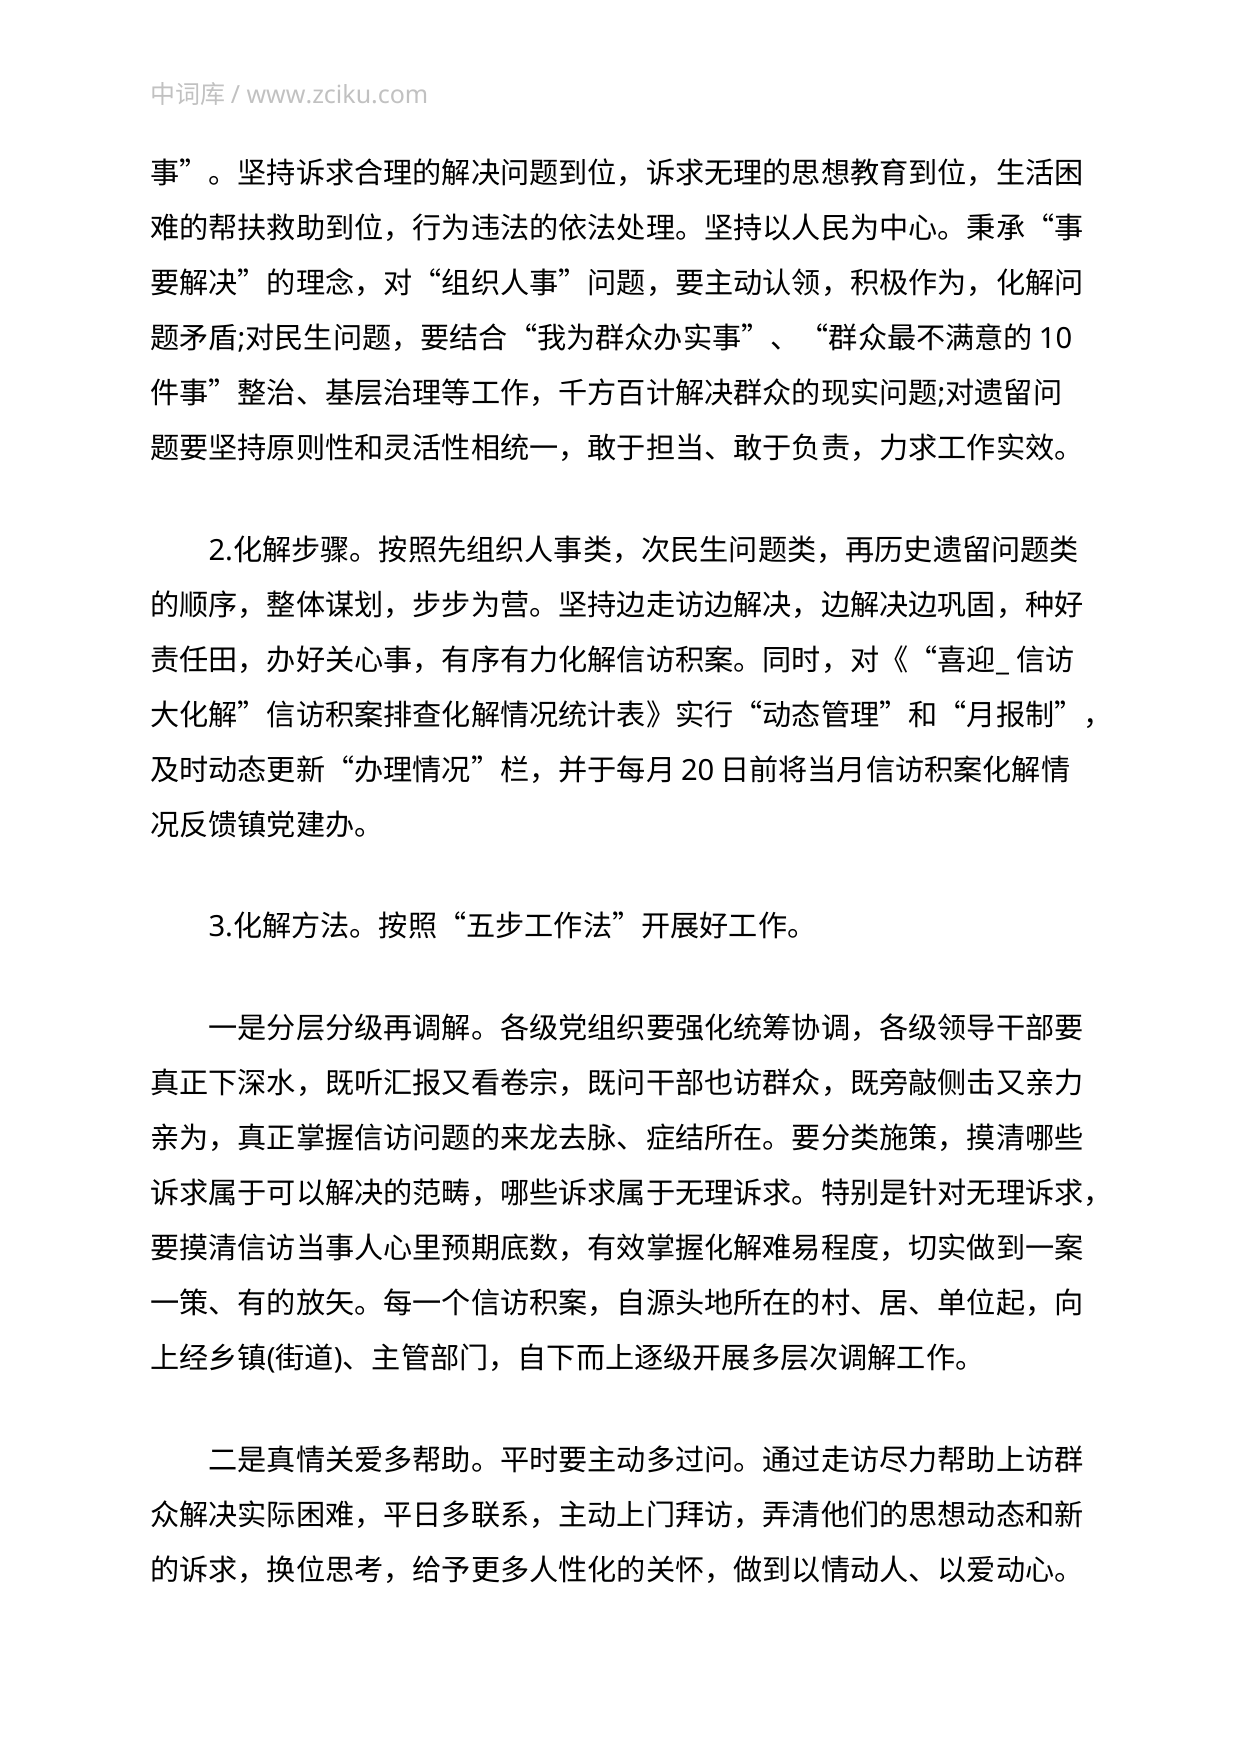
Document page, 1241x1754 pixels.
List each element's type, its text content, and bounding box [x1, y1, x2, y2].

text 3.化解方法。按照“五步工作法”开展好工作。 [150, 903, 1090, 945]
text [150, 150, 1090, 467]
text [150, 1436, 1090, 1588]
text 一是分层分级再调解。各级党组织要强化统筹协调，各级领导干部要真正下深水，既听汇报又看卷宗，既问干部也访群众，既旁敲侧击又亲力亲为，真正掌握信访问题的来龙去脉、症结所在。要分类施策，摸清哪些诉求属于可以解决的范畴，哪些诉求属于无理诉求。特别是针对无理诉求，要摸清信访当事人心里预期底数，有效掌握化解难易程度，切实做到一案一策、有的放矢。每一个信访积案，自源头地所在的村、居、单位起，向上经乡镇(街道)、主管部门，自下而上逐级开展多层次调解工作。 [150, 1005, 1090, 1377]
text 2.化解步骤。按照先组织人事类，次民生问题类，再历史遗留问题类的顺序，整体谋划，步步为营。坚持边走访边解决，边解决边巩固，种好责任田，办好关心事，有序有力化解信访积案。同时，对《“喜迎_ 信访大化解”信访积案排查化解情况统计表》实行“动态管理”和“月报制”，及时动态更新“办理情况”栏，并于每月20日前将当月信访积案化解情况反馈镇党建办。 [150, 526, 1090, 843]
